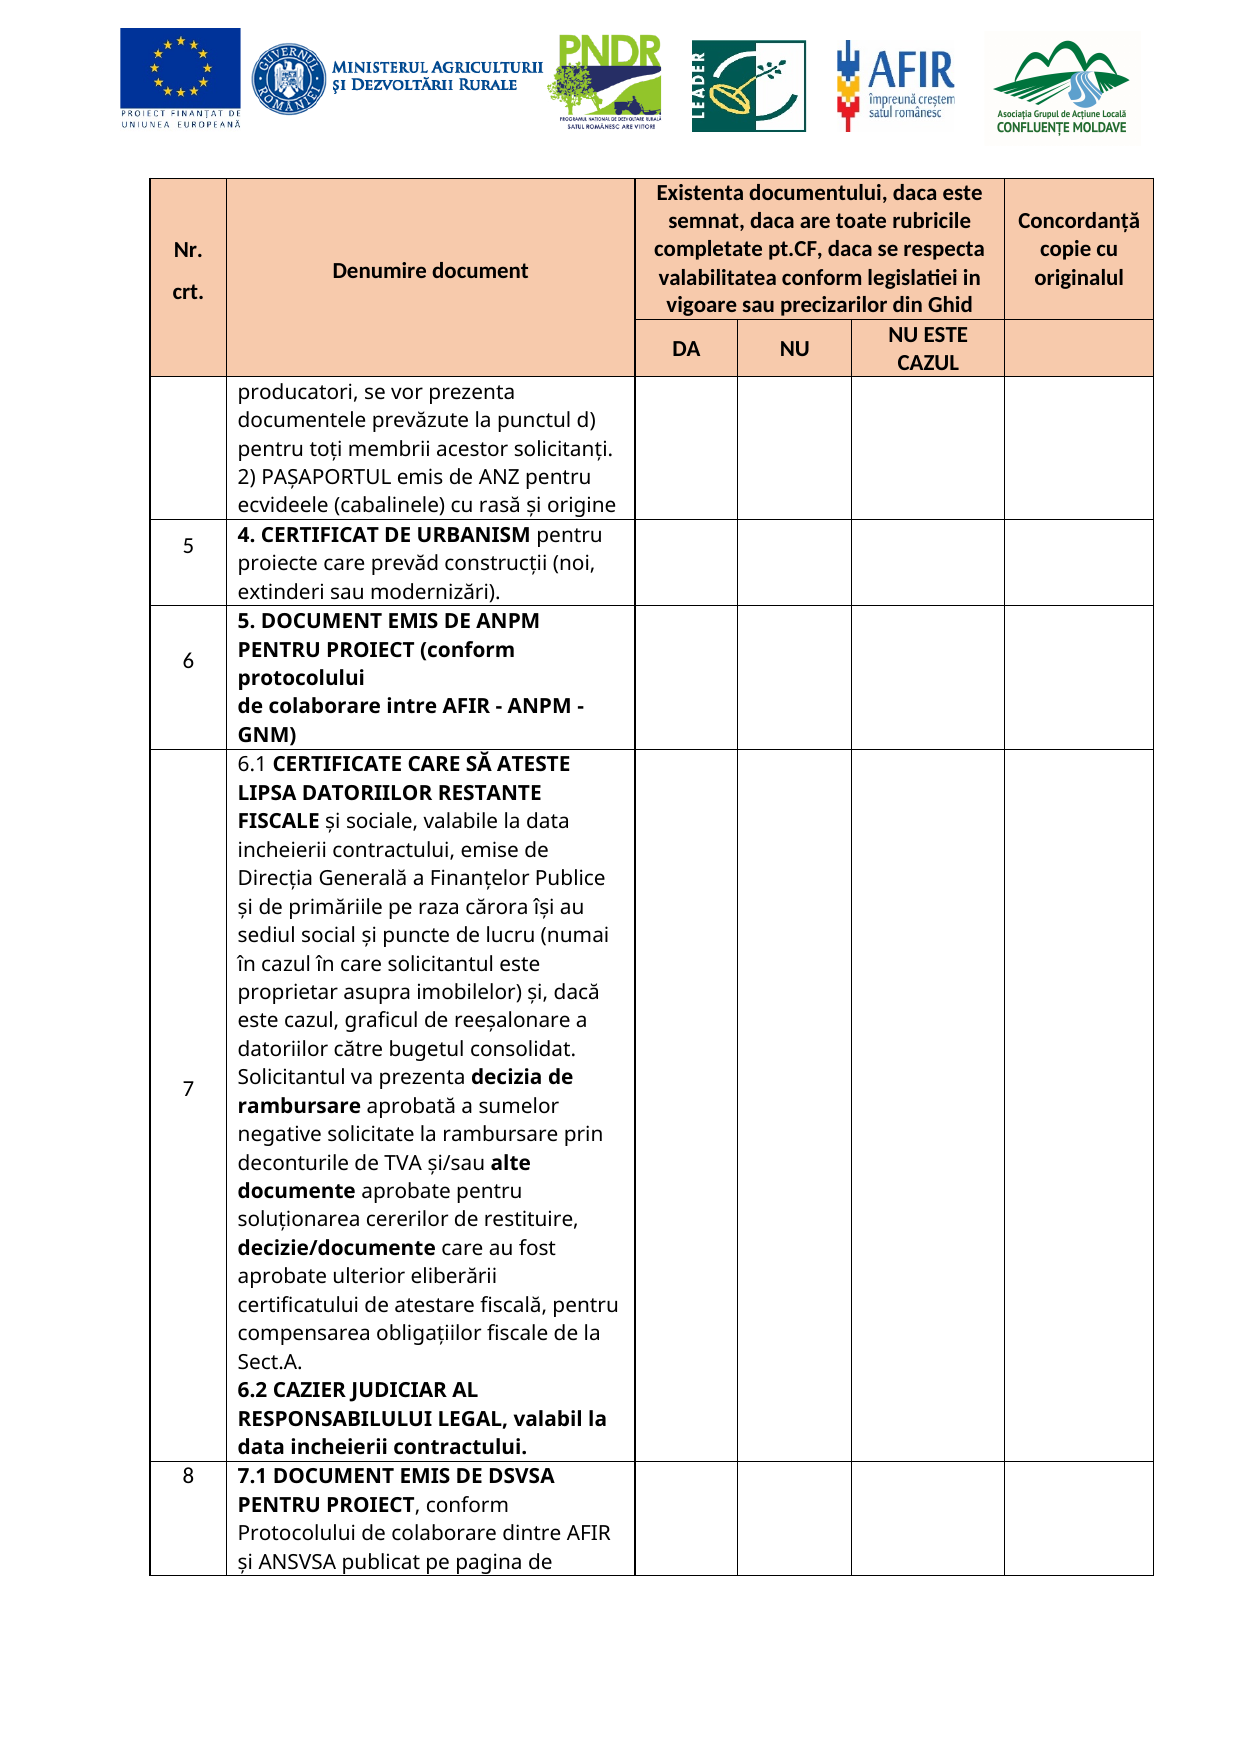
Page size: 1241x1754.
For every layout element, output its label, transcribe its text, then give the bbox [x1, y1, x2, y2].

table_cell 7 [151, 750, 226, 1461]
table_cell DA [636, 320, 737, 376]
table_cell [852, 750, 1004, 1461]
table_cell [1005, 377, 1153, 519]
table_header Nr. crt. [151, 179, 226, 376]
table_cell 6 [151, 606, 226, 748]
table_cell [636, 520, 737, 605]
table_cell [738, 750, 851, 1461]
table_cell [1005, 1462, 1153, 1575]
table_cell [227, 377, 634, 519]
table_cell [636, 750, 737, 1461]
table_cell [738, 377, 851, 519]
table_cell [1005, 606, 1153, 748]
table_cell 8 [151, 1462, 226, 1575]
table_cell 5. DOCUMENT EMIS DE ANPM PENTRU PROIECT (conform protocolului de colaborare intre AFIR - ANPM - GNM) [227, 606, 634, 748]
table_cell 6.1 CERTIFICATE CARE SĂ ATESTE LIPSA DATORIILOR RESTANTE FISCALE şi sociale, valabile la data incheierii contractului, emise de Direcţia Generală a Finanţelor Publice și de primăriile pe raza cărora îşi au sediul social și puncte de lucru (numai în cazul în care solicitantul este proprietar asupra imobilelor) şi, dacă este cazul, graficul de reeşalonare a datoriilor către bugetul consolidat. Solicitantul va prezenta decizia de rambursare aprobată a sumelor negative solicitate la rambursare prin deconturile de TVA și/sau alte documente aprobate pentru soluționarea cererilor de restituire, decizie/documente care au fost aprobate ulterior eliberării certificatului de atestare fiscală, pentru compensarea obligațiilor fiscale de la Sect.A. 6.2 CAZIER JUDICIAR AL RESPONSABILULUI LEGAL, valabil la data incheierii contractului. [227, 750, 634, 1461]
table_cell [852, 606, 1004, 748]
table_cell [1005, 750, 1153, 1461]
picture [984, 31, 1141, 146]
table_cell [738, 1462, 851, 1575]
table_cell 4. CERTIFICAT DE URBANISM pentru proiecte care prevăd construcţii (noi, extinderi sau modernizări). [227, 520, 634, 605]
table_cell [636, 1462, 737, 1575]
table_header Concordanță copie cu originalul [1005, 179, 1153, 319]
table_cell NU ESTE CAZUL [852, 320, 1004, 376]
table_cell [636, 377, 737, 519]
table_cell NU [738, 320, 851, 376]
table_cell [1005, 520, 1153, 605]
picture [837, 40, 955, 132]
table_header Denumire document [227, 179, 634, 376]
table_cell [738, 606, 851, 748]
table_cell [1005, 320, 1153, 376]
table_cell [738, 520, 851, 605]
table_cell [852, 1462, 1004, 1575]
table_cell [852, 520, 1004, 605]
table_header Existenta documentului, daca este semnat, daca are toate rubricile completate pt.CF, daca se respecta valabilitatea conform legislatiei in vigoare sau precizarilor din Ghid [636, 179, 1004, 319]
picture [120, 28, 662, 132]
picture [692, 40, 807, 132]
table_cell 5 [151, 520, 226, 605]
table_cell [852, 377, 1004, 519]
table_cell [636, 606, 737, 748]
table_cell 4 [151, 377, 226, 519]
